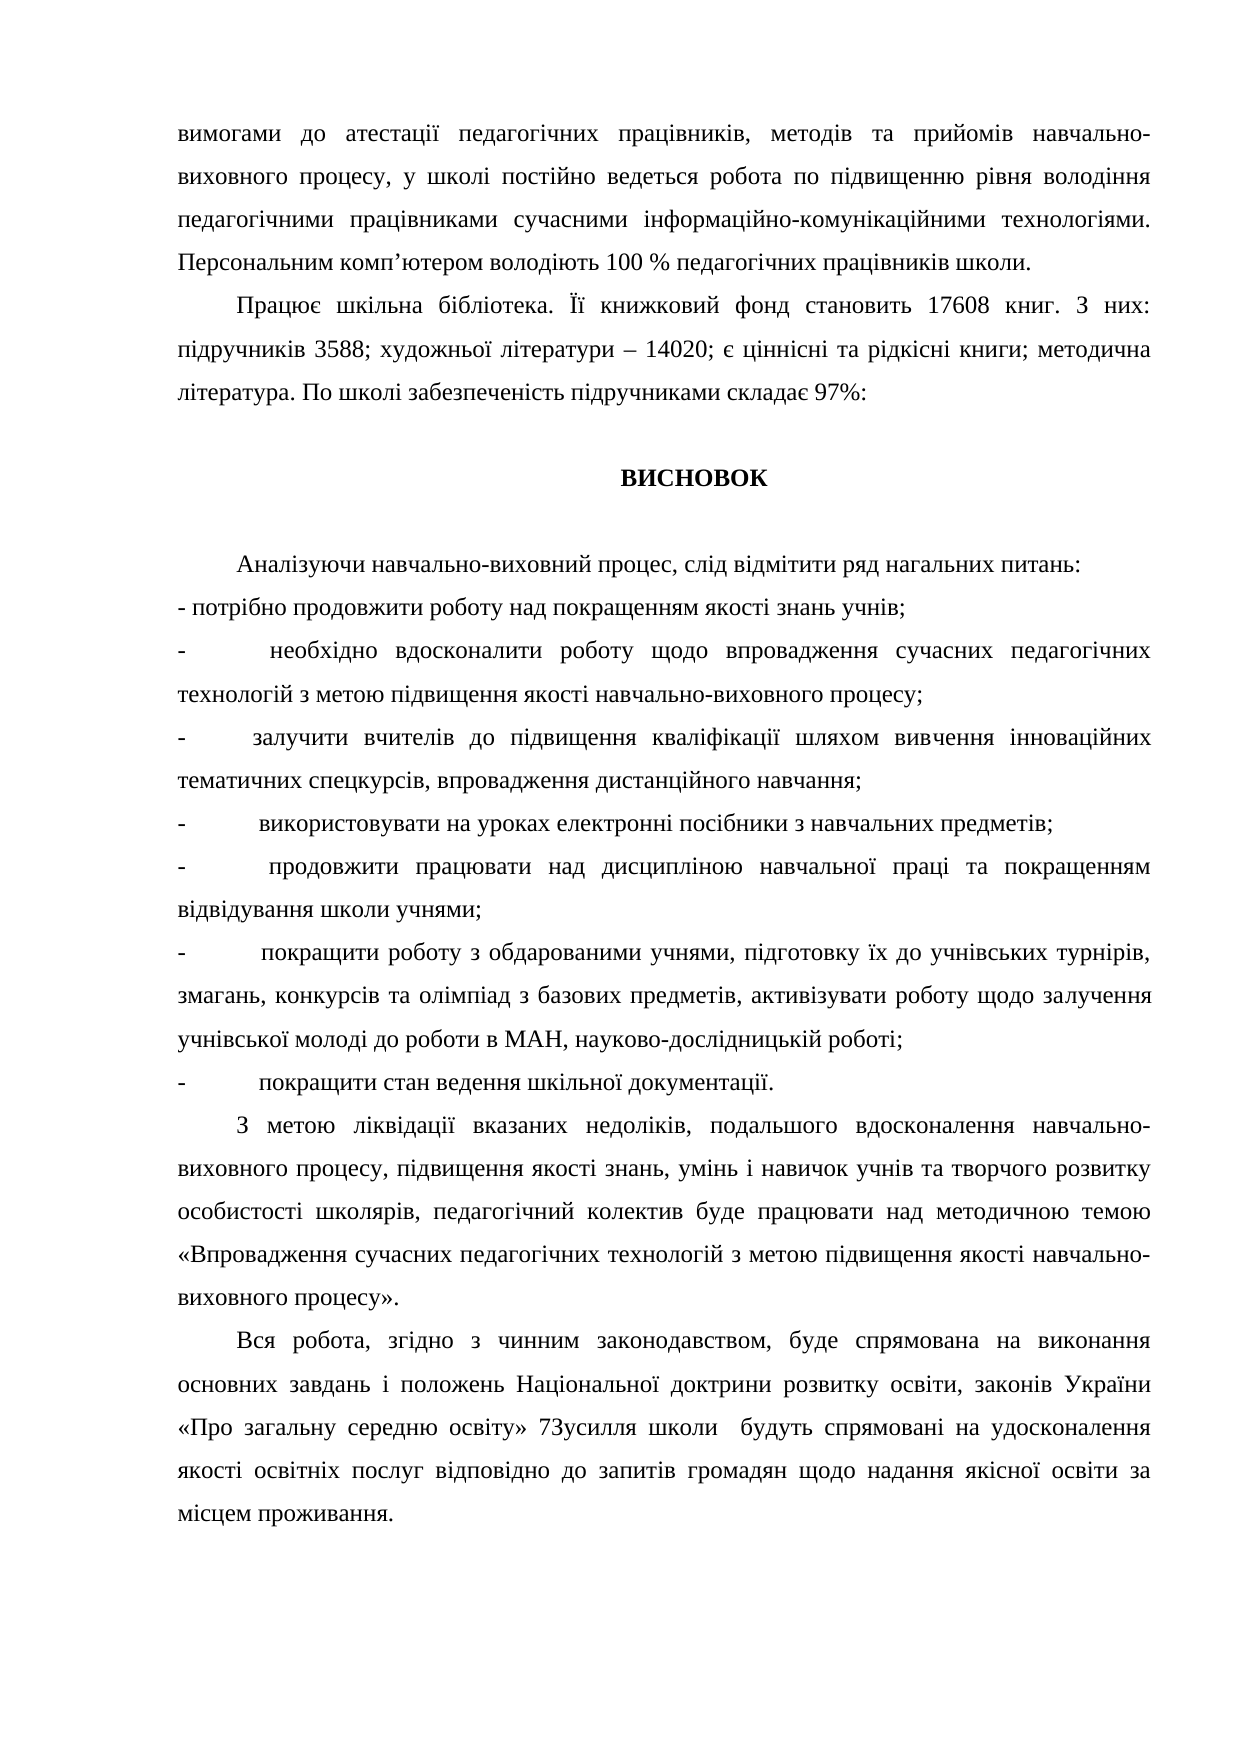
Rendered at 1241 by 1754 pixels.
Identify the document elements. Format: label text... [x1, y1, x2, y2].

list покращити роботу з обдарованими учнями, підготовку їх до учнівських турнірів, змагань, конкурсів та олімпіад з базових предметів, активізувати роботу щодо залучення учнівської молоді до роботи в МАН, науково-дослідницькій роботі; [177, 937, 1152, 1052]
text ВИСНОВОК [177, 463, 1152, 492]
list залучити вчителів до підвищення кваліфікації шляхом вивчення інноваційних тематичних спецкурсів, впровадження дистанційного навчання; [177, 722, 1152, 794]
list продовжити працювати над дисципліною навчальної праці та покращенням відвідування школи учнями; [177, 851, 1152, 923]
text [177, 118, 1152, 276]
text - потрібно продовжити роботу над покращенням якості знань учнів; [177, 592, 1152, 621]
list покращити стан ведення шкільної документації. [177, 1067, 1152, 1096]
list необхідно вдосконалити роботу щодо впровадження сучасних педагогічних технологій з метою підвищення якості навчально-виховного процесу; [177, 636, 1152, 707]
text Вся робота, згідно з чинним законодавством, буде спрямована на виконання основних завдань і положень Національної доктрини розвитку освіти, законів України «Про загальну середню освіту» 7Зусилля школи будуть спрямовані на удосконалення якості освітніх послуг відповідно до запитів громадян щодо надання якісної освіти за місцем проживання. [177, 1326, 1152, 1527]
text Працює шкільна бібліотека. Її книжковий фонд становить 17608 книг. З них: підручників 3588; художньої літератури – 14020; є ціннісні та рідкісні книги; методична література. По школі забезпеченість підручниками складає 97%: [177, 291, 1152, 406]
text Аналізуючи навчально-виховний процес, слід відмітити ряд нагальних питань: [177, 549, 1152, 578]
list використовувати на уроках електронні посібники з навчальних предметів; [177, 808, 1152, 837]
text З метою ліквідації вказаних недоліків, подальшого вдосконалення навчально-виховного процесу, підвищення якості знань, умінь і навичок учнів та творчого розвитку особистості школярів, педагогічний колектив буде працювати над методичною темою «Впровадження сучасних педагогічних технологій з метою підвищення якості навчально-виховного процесу». [177, 1110, 1152, 1311]
